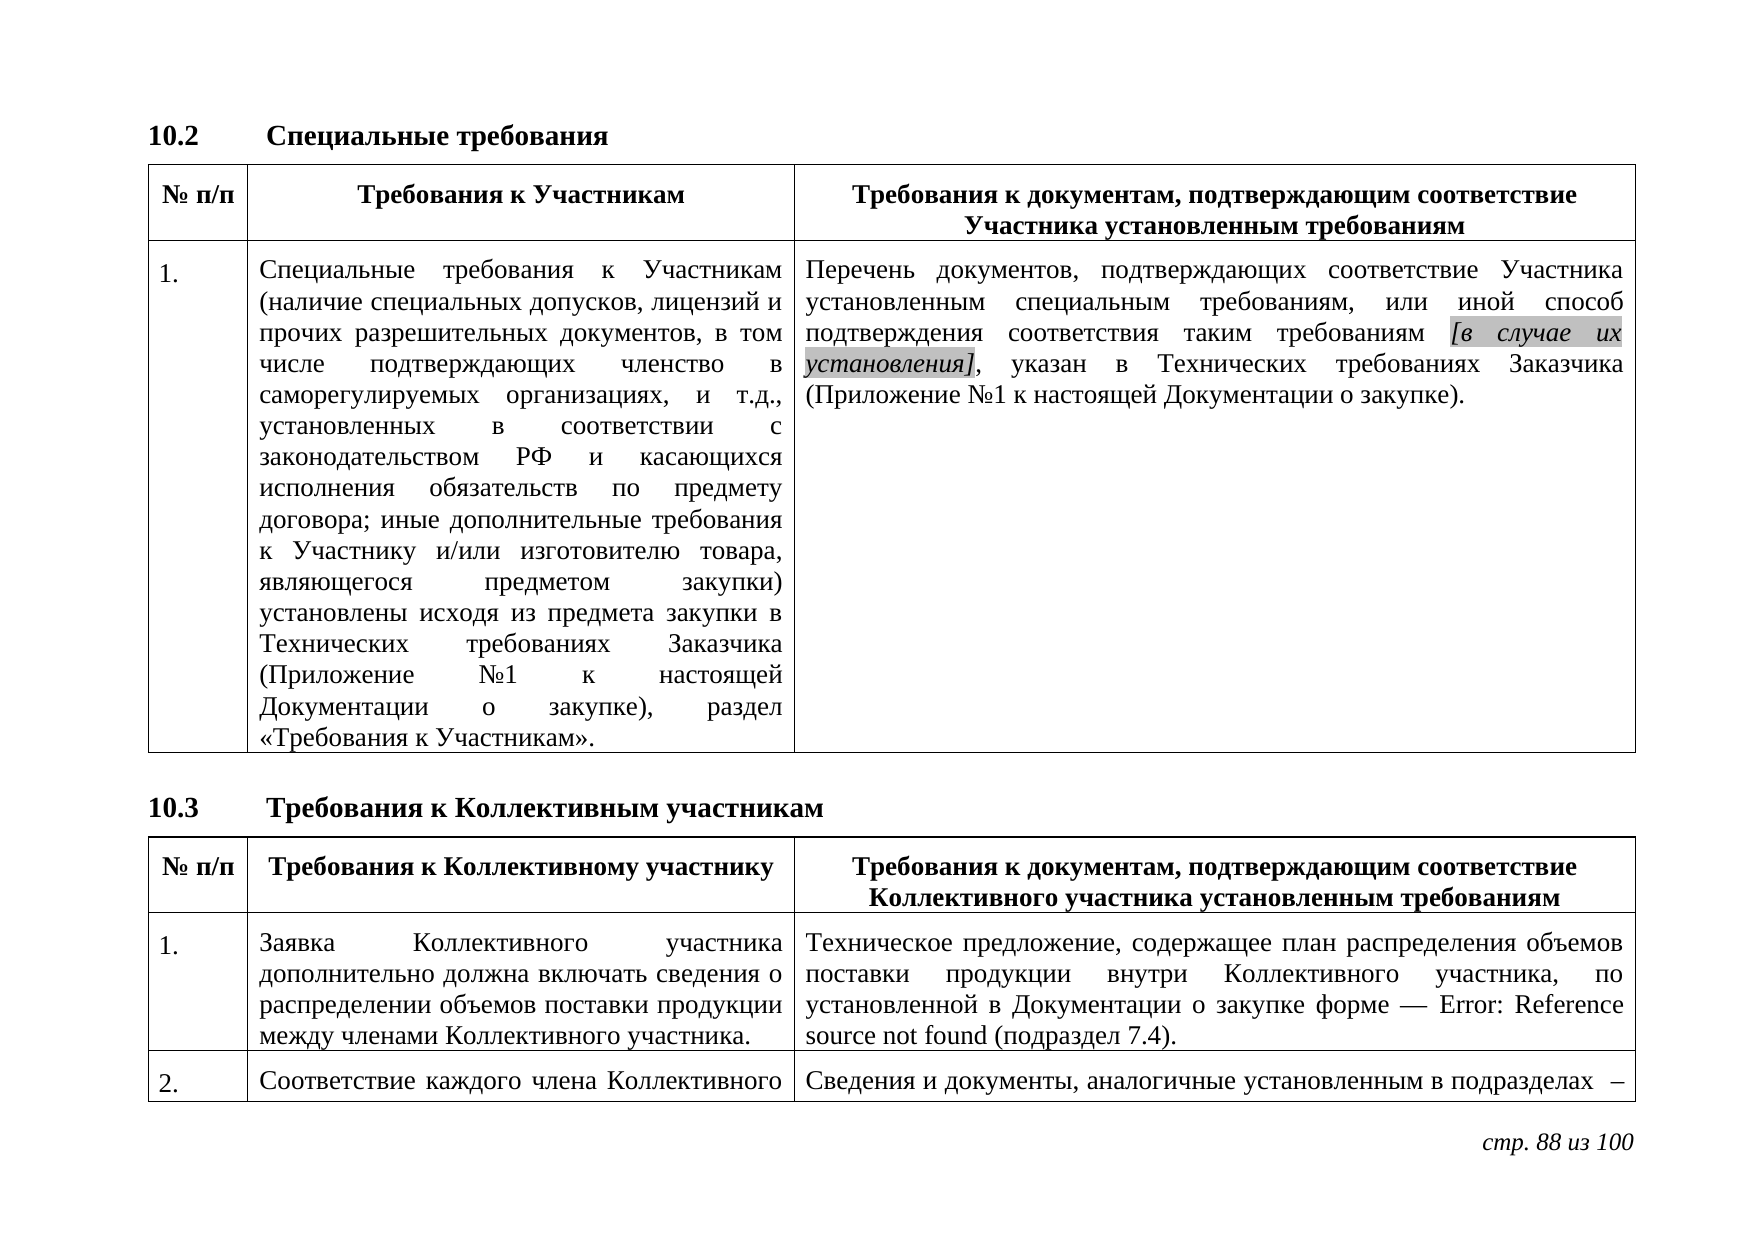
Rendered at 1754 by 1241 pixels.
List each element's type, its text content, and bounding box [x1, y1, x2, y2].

subtitle Требования к Коллективным участникам [148, 790, 1636, 824]
table_cell Заявка Коллективного участника дополнительно должна включать сведения о распределении объемов поставки продукции между членами Коллективного участника. [248, 913, 794, 1050]
table_cell Перечень документов, подтверждающих соответствие Участника установленным специальным требованиям, или иной способ подтверждения соответствия таким требованиям [в случае их установления], указан в Технических требованиях Заказчика (Приложение №1 к настоящей Документации о закупке). [795, 241, 1635, 752]
table_header Требования к документам, подтверждающим соответствие Участника установленным требованиям [795, 165, 1635, 240]
table_header Требования к Участникам [248, 165, 794, 240]
table_header № п/п [149, 838, 247, 912]
table_header Требования к Коллективному участнику [248, 838, 794, 912]
table_cell [149, 241, 247, 752]
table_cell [248, 1051, 794, 1101]
table_header № п/п [149, 165, 247, 240]
subtitle Специальные требования [148, 118, 1636, 152]
table_cell [149, 913, 247, 1050]
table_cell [795, 1051, 1635, 1101]
table_cell [149, 1051, 247, 1101]
table_cell Специальные требования к Участникам (наличие специальных допусков, лицензий и прочих разрешительных документов, в том числе подтверждающих членство в саморегулируемых организациях, и т.д., установленных в соответствии с законодательством РФ и касающихся исполнения обязательств по предмету договора; иные дополнительные требования к Участнику и/или изготовителю товара, являющегося предметом закупки) установлены исходя из предмета закупки в Технических требованиях Заказчика (Приложение №1 к настоящей Документации о закупке), раздел «Требования к Участникам». [248, 241, 794, 752]
table_header Требования к документам, подтверждающим соответствие Коллективного участника установленным требованиям [795, 838, 1635, 912]
